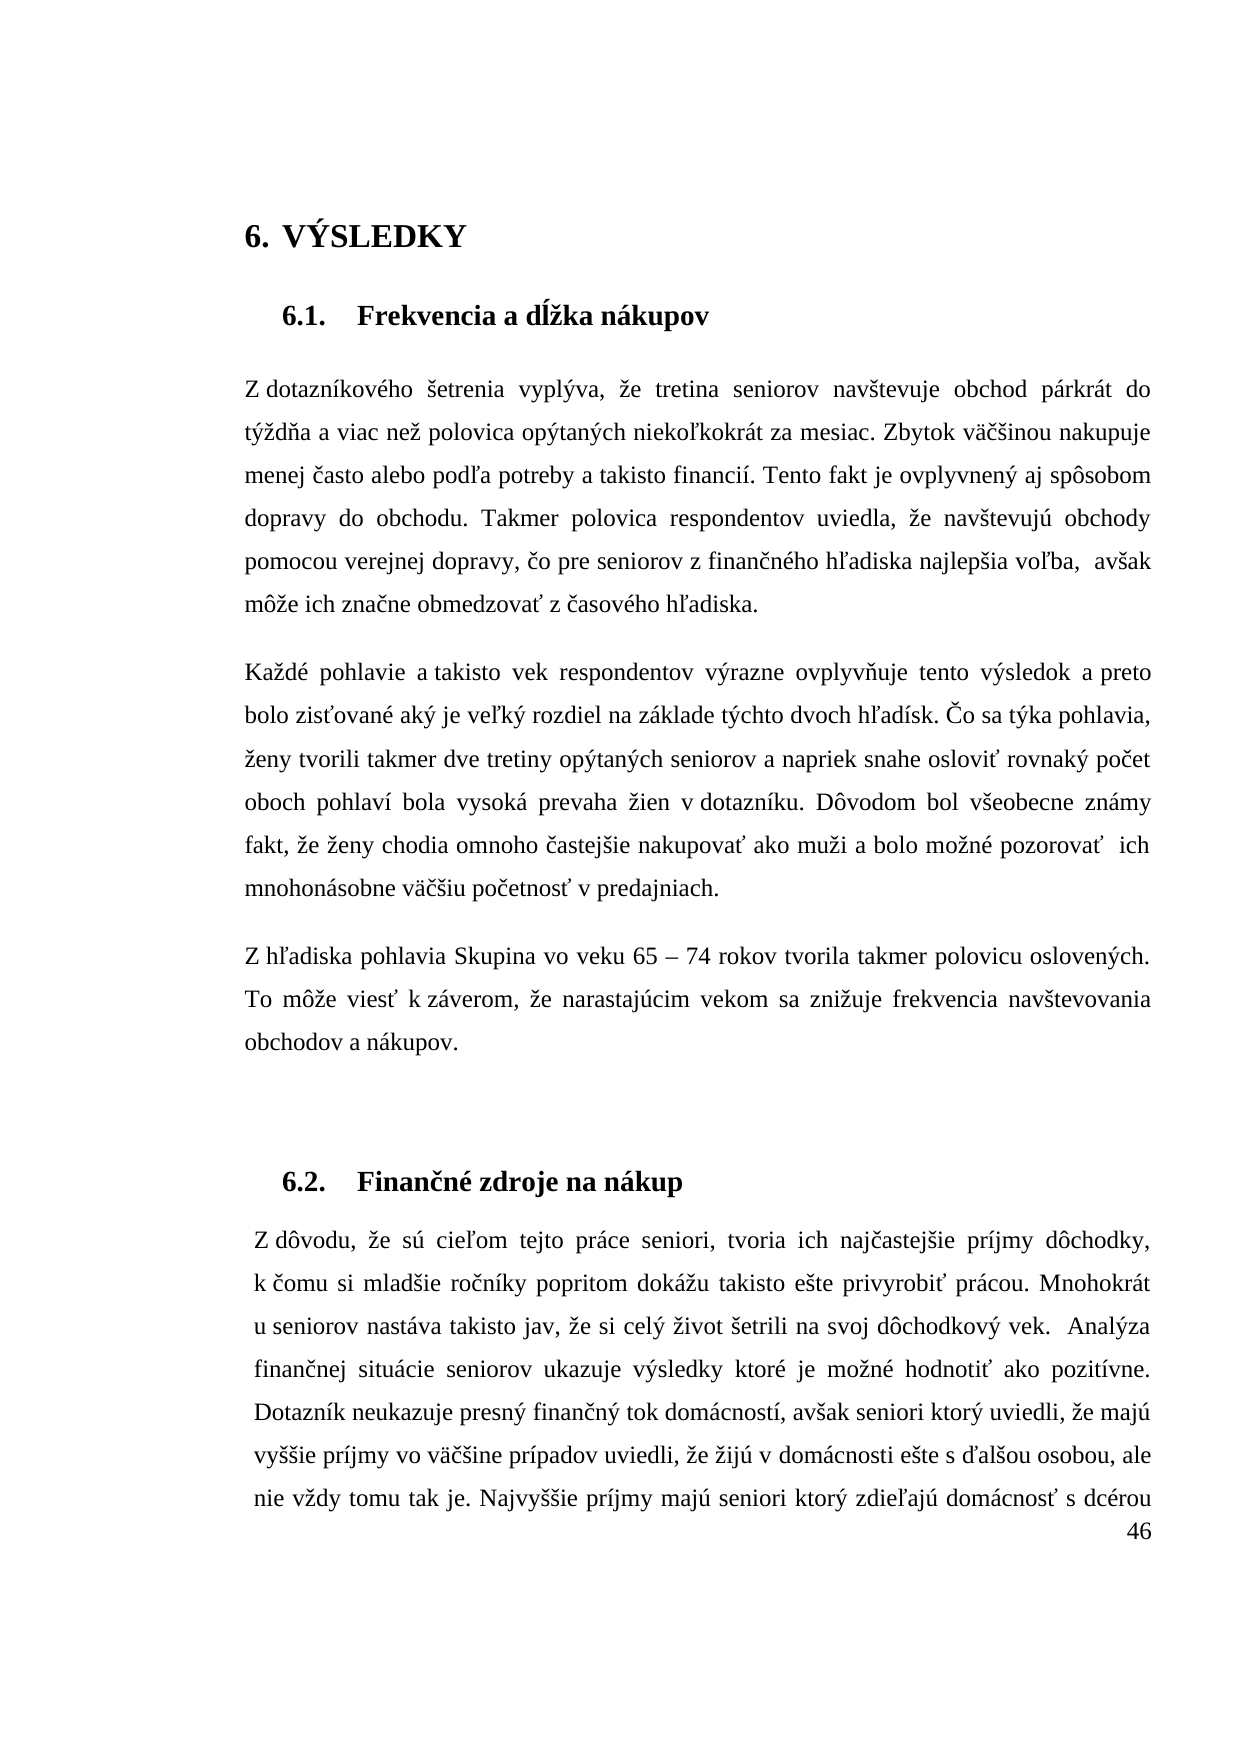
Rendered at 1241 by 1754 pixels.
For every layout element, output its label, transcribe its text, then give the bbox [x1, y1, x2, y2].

list Finančné zdroje na nákup [282, 1164, 1152, 1197]
list Každé pohlavie a takisto vek respondentov výrazne ovplyvňuje tento výsledok a preto bolo zisťované aký je veľký rozdiel na základe týchto dvoch hľadísk. Čo sa týka pohlavia, ženy tvorili takmer dve tretiny opýtaných seniorov a napriek snahe osloviť rovnaký počet oboch pohlaví bola vysoká prevaha žien v dotazníku. Dôvodom bol všeobecne známy fakt, že ženy chodia omnoho častejšie nakupovať ako muži a bolo možné pozorovať ich mnohonásobne väčšiu početnosť v predajniach. [244, 657, 1152, 902]
subtitle VÝSLEDKY [244, 216, 1152, 254]
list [254, 1225, 1152, 1512]
list Z dotazníkového šetrenia vyplýva, že tretina seniorov navštevuje obchod párkrát do týždňa a viac než polovica opýtaných niekoľkokrát za mesiac. Zbytok väčšinou nakupuje menej často alebo podľa potreby a takisto financií. Tento fakt je ovplyvnený aj spôsobom dopravy do obchodu. Takmer polovica respondentov uviedla, že navštevujú obchody pomocou verejnej dopravy, čo pre seniorov z finančného hľadiska najlepšia voľba, avšak môže ich značne obmedzovať z časového hľadiska. [244, 374, 1152, 618]
subtitle Frekvencia a dĺžka nákupov [282, 298, 1152, 332]
list Z hľadiska pohlavia Skupina vo veku 65 – 74 rokov tvorila takmer polovicu oslovených. To môže viesť k záverom, že narastajúcim vekom sa znižuje frekvencia navštevovania obchodov a nákupov. [244, 941, 1152, 1056]
